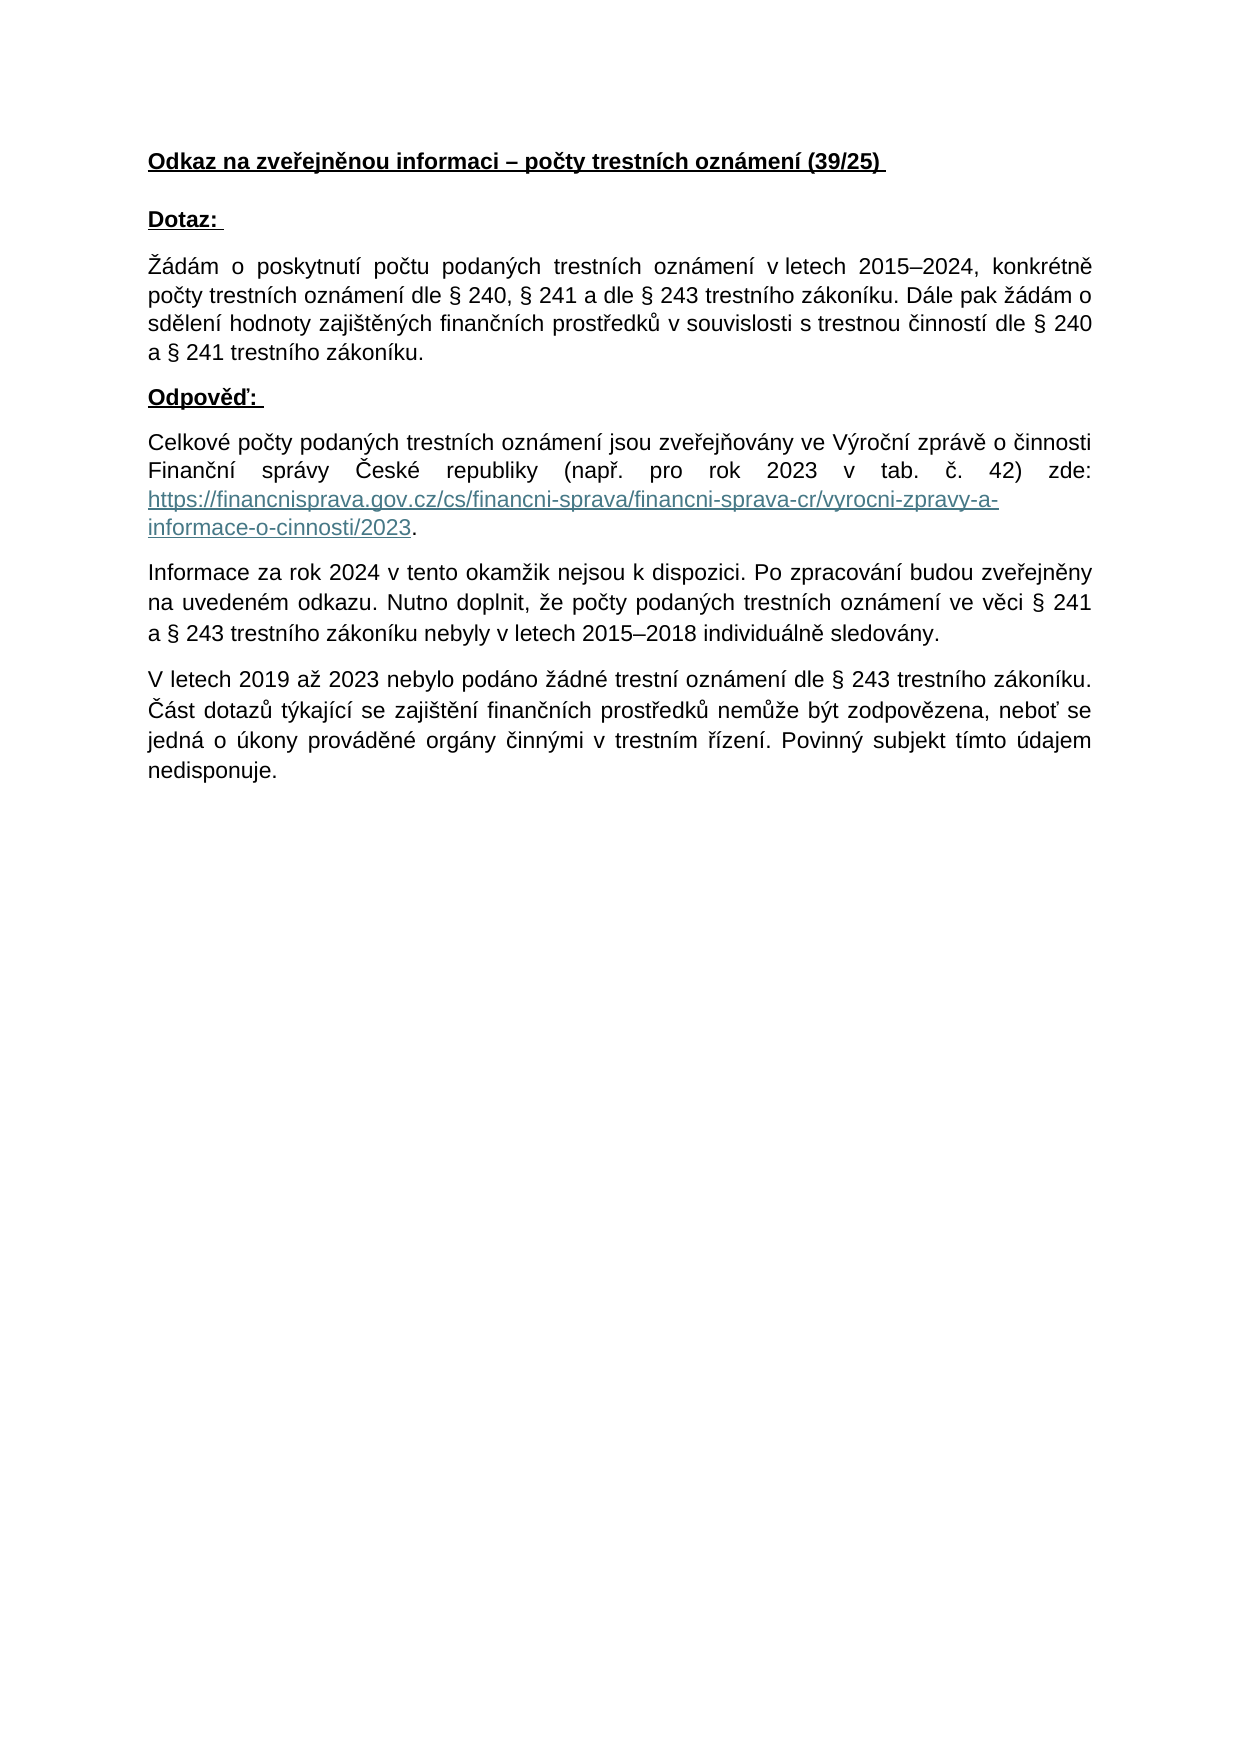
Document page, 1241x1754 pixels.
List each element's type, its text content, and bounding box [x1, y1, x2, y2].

text Odkaz na zveřejněnou informaci – počty trestních oznámení (39/25) [148, 148, 1093, 174]
text Informace za rok 2024 v tento okamžik nejsou k dispozici. Po zpracování budou zveřejněny na uvedeném odkazu. Nutno doplnit, že počty podaných trestních oznámení ve věci § 241 a § 243 trestního zákoníku nebyly v letech 2015–2018 individuálně sledovány. [148, 559, 1093, 646]
text Žádám o poskytnutí počtu podaných trestních oznámení v letech 2015–2024, konkrétně počty trestních oznámení dle § 240, § 241 a dle § 243 trestního zákoníku. Dále pak žádám o sdělení hodnoty zajištěných finančních prostředků v souvislosti s trestnou činností dle § 240 a § 241 trestního zákoníku. [148, 253, 1093, 365]
text Celkové počty podaných trestních oznámení jsou zveřejňovány ve Výroční zprávě o činnosti Finanční správy České republiky (např. pro rok 2023 v tab. č. 42) zde: https://financnisprava.gov.cz/cs/financni-sprava/financni-sprava-cr/vyrocni-zpravy-a-informace-o-cinnosti/2023. [148, 429, 1093, 540]
text Odpověď: [148, 383, 1093, 410]
text V letech 2019 až 2023 nebylo podáno žádné trestní oznámení dle § 243 trestního zákoníku. Část dotazů týkající se zajištění finančních prostředků nemůže být zodpovězena, neboť se jedná o úkony prováděné orgány činnými v trestním řízení. Povinný subjekt tímto údajem nedisponuje. [148, 666, 1093, 783]
text Dotaz: [148, 206, 1093, 233]
